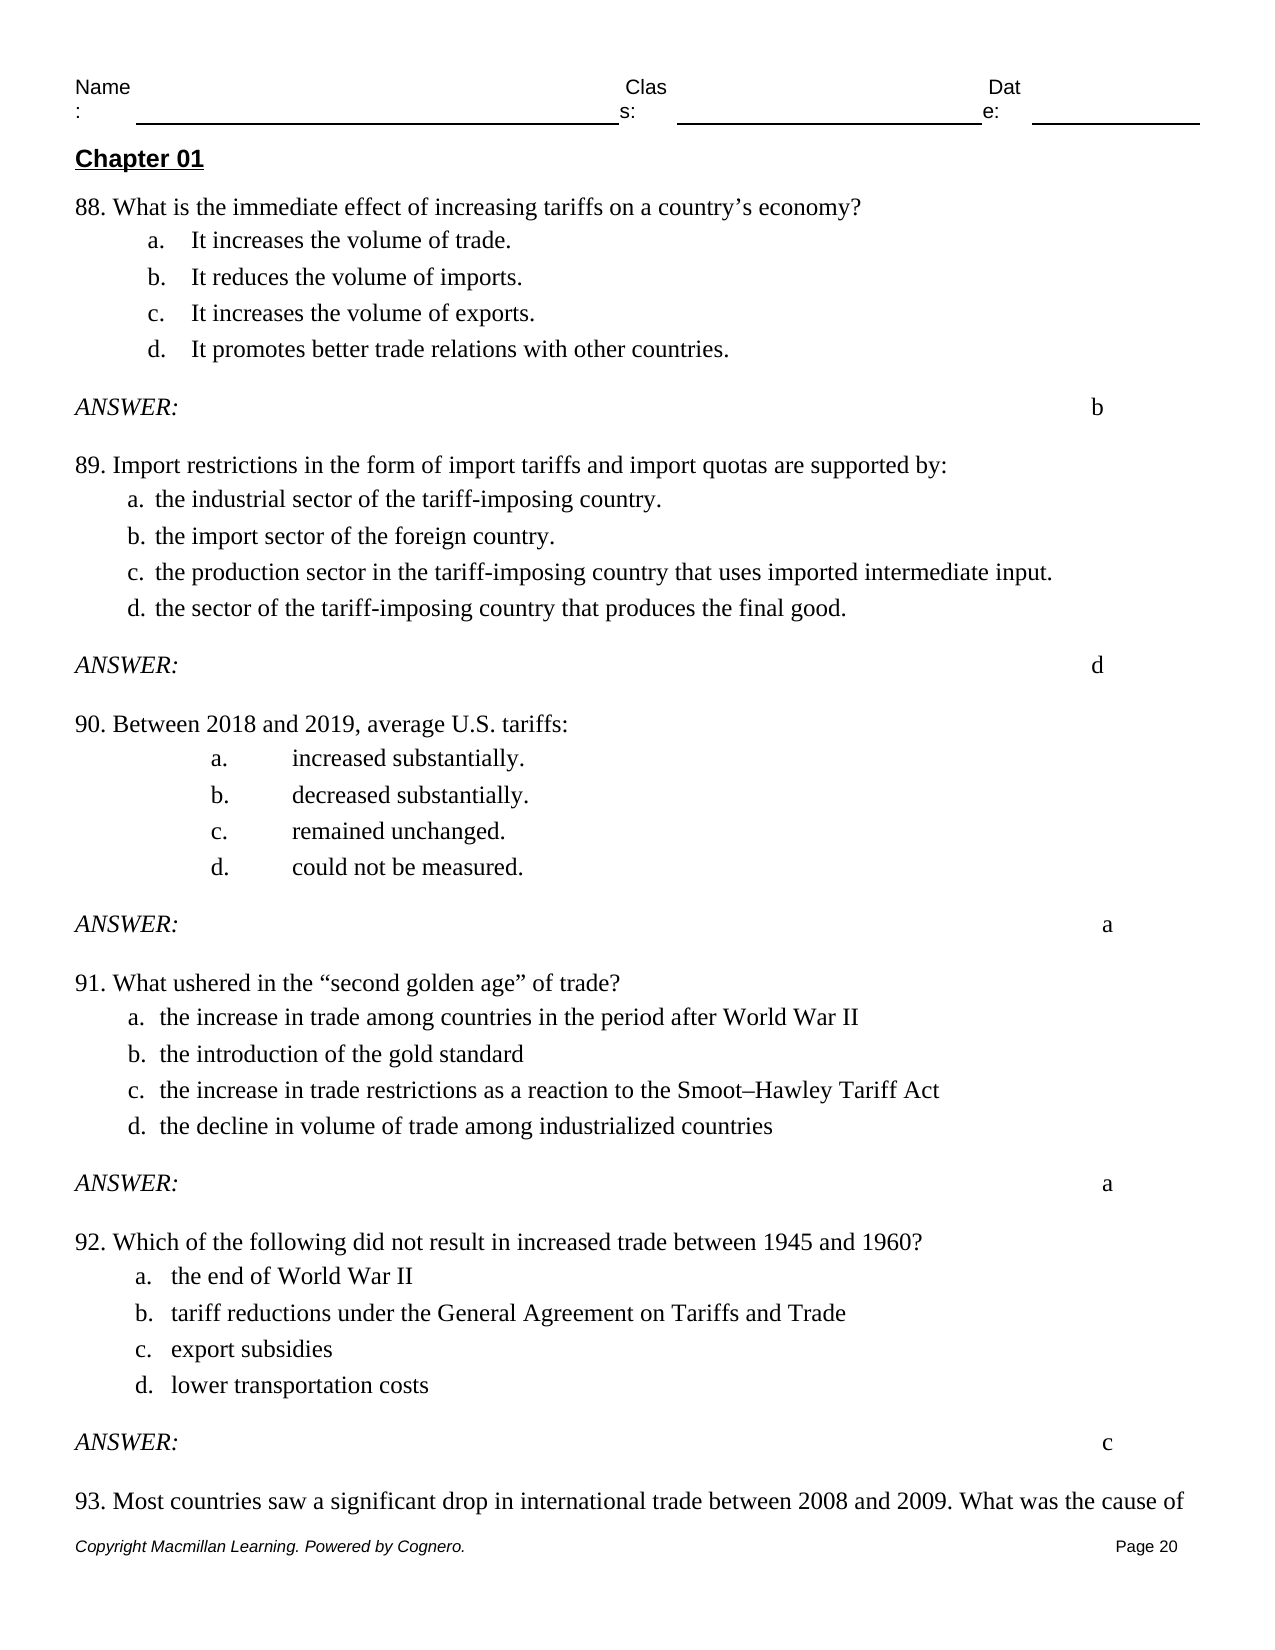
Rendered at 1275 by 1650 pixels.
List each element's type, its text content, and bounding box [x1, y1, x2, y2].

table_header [75, 1486, 1200, 1515]
table_header 88. What is the immediate effect of increasing tariffs on a country’s economy? [75, 192, 1200, 424]
table_header 92. Which of the following did not result in increased trade between 1945 and 1960? [75, 1228, 1200, 1459]
table_header 91. What ushered in the “second golden age” of trade? [75, 969, 1200, 1201]
table_header 89. Import restrictions in the form of import tariffs and import quotas are supported by: [75, 451, 1200, 683]
table_header 90. Between 2018 and 2019, average U.S. tariffs: [75, 710, 1200, 942]
